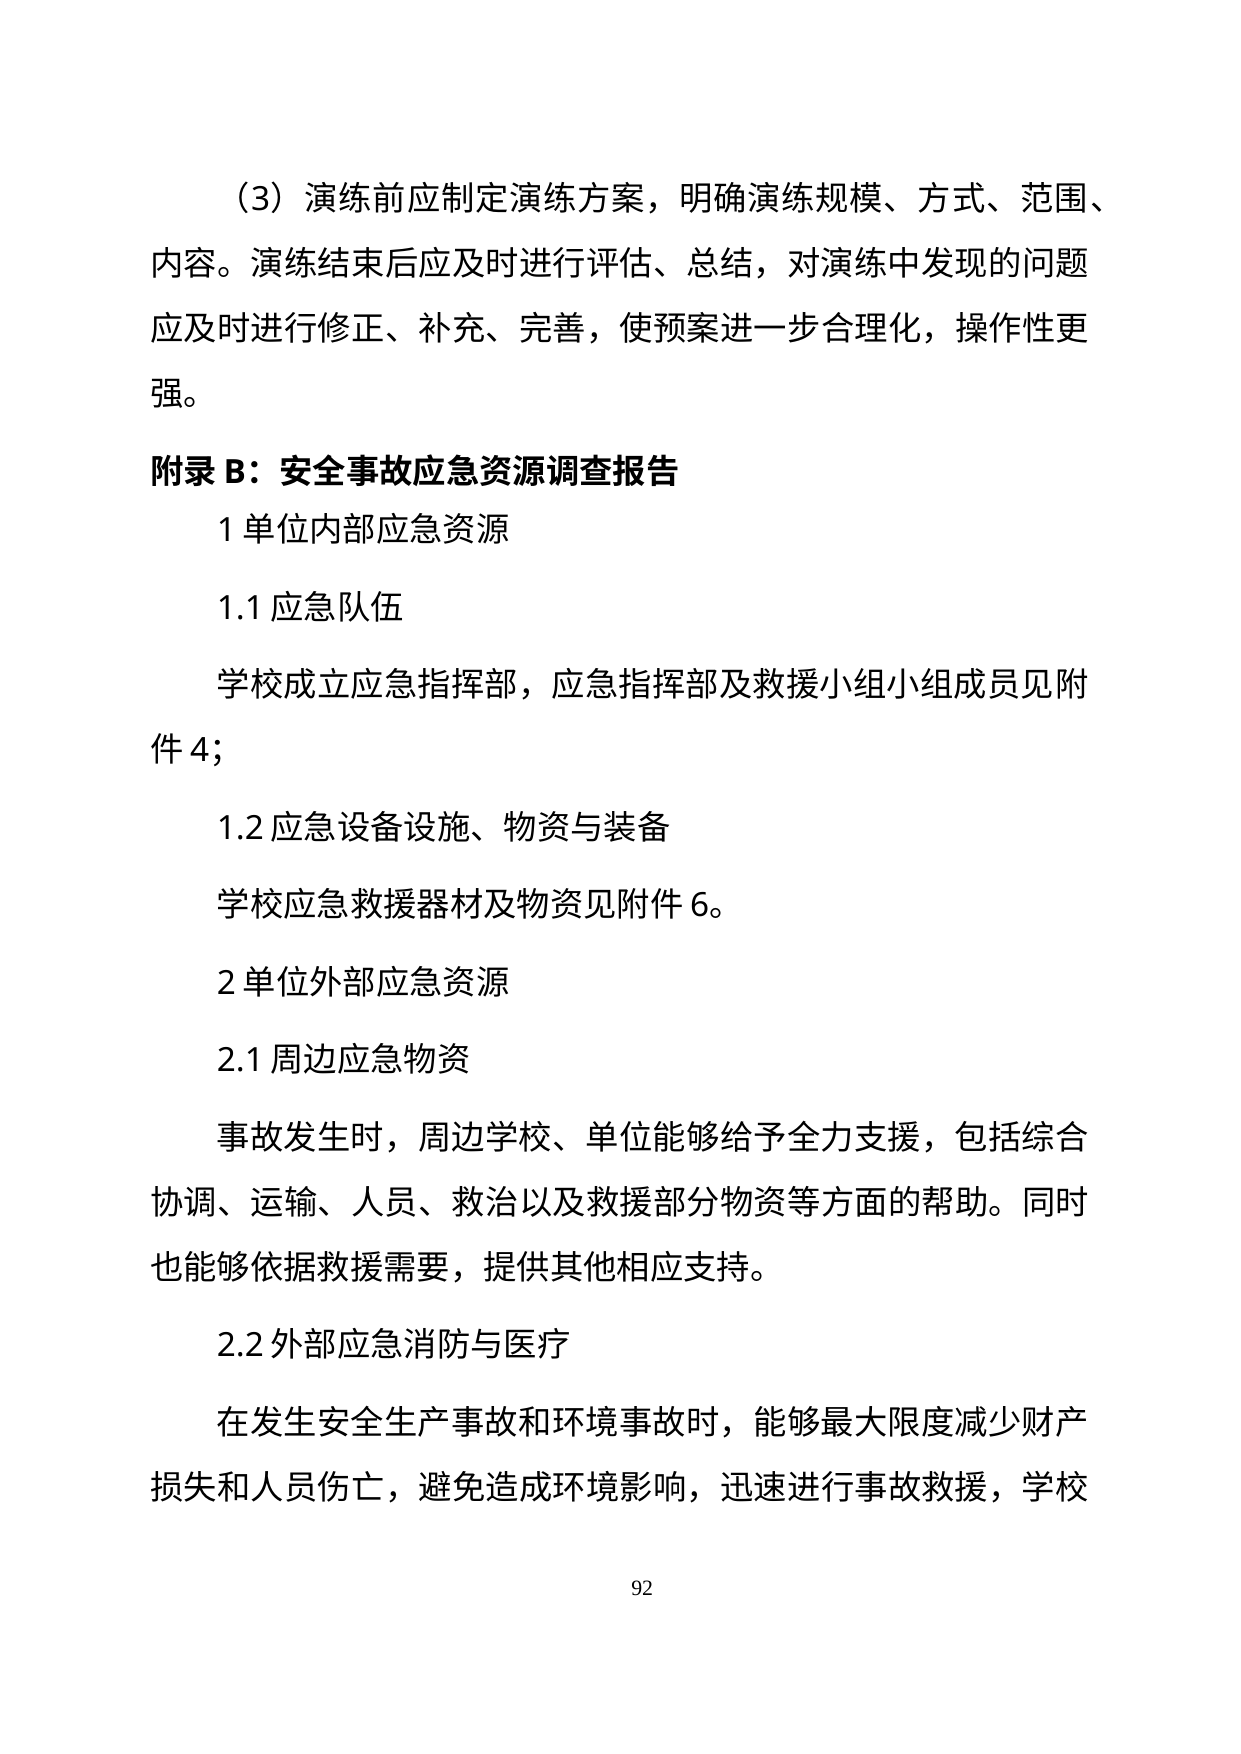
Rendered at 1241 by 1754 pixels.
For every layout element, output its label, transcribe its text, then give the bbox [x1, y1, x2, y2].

text 2.2外部应急消防与医疗 [150, 1310, 1090, 1375]
text 1.1应急队伍 [150, 572, 1090, 637]
text 2.1周边应急物资 [150, 1025, 1090, 1090]
text 学校成立应急指挥部，应急指挥部及救援小组小组成员见附件4； [150, 650, 1090, 780]
text 学校应急救援器材及物资见附件6。 [150, 870, 1090, 935]
text 2单位外部应急资源 [150, 947, 1090, 1012]
text （3）演练前应制定演练方案，明确演练规模、方式、范围、内容。演练结束后应及时进行评估、总结，对演练中发现的问题应及时进行修正、补充、完善，使预案进一步合理化，操作性更强。 [150, 164, 1090, 424]
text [150, 1387, 1090, 1517]
text 1单位内部应急资源 [150, 495, 1090, 560]
text 事故发生时，周边学校、单位能够给予全力支援，包括综合协调、运输、人员、救治以及救援部分物资等方面的帮助。同时也能够依据救援需要，提供其他相应支持。 [150, 1102, 1090, 1297]
text 1.2应急设备设施、物资与装备 [150, 792, 1090, 857]
subtitle 附录B：安全事故应急资源调查报告 [150, 436, 1090, 495]
